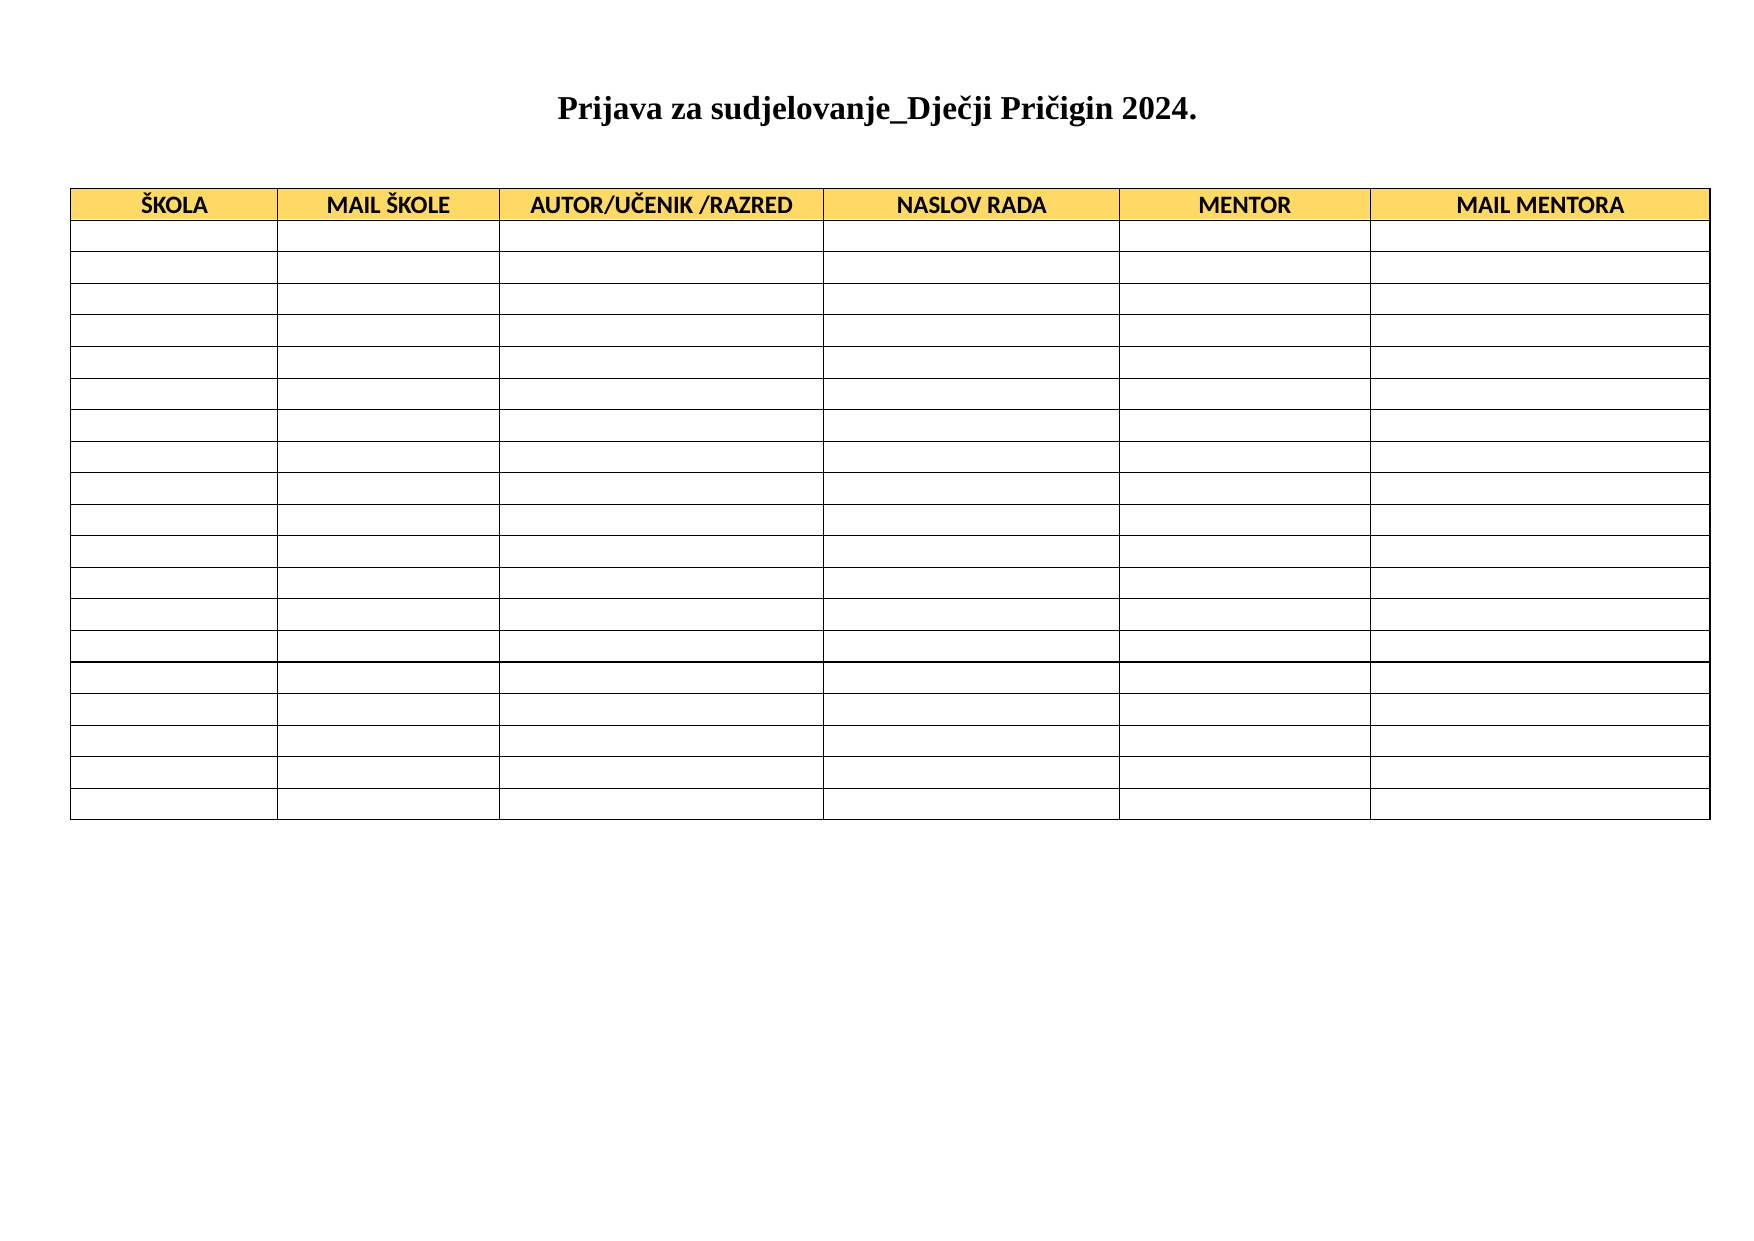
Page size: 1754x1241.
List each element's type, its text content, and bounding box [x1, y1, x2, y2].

table_header AUTOR/učenik /razred [500, 189, 823, 219]
table_cell [1120, 726, 1370, 756]
table_cell [71, 284, 277, 314]
table_cell [1120, 410, 1370, 441]
table_cell [278, 379, 499, 409]
table_cell [71, 599, 277, 630]
table_cell [1371, 726, 1709, 756]
table_cell [1120, 221, 1370, 251]
table_cell [278, 631, 499, 661]
table_cell [1371, 568, 1709, 598]
table_cell [1371, 694, 1709, 724]
table_cell [500, 315, 823, 346]
table_cell [824, 221, 1119, 251]
table_cell [278, 726, 499, 756]
table_cell [1120, 347, 1370, 377]
table_cell [500, 410, 823, 441]
table_cell [1371, 221, 1709, 251]
table_cell [824, 284, 1119, 314]
table_cell [500, 252, 823, 283]
table_cell [824, 410, 1119, 441]
table_cell [278, 315, 499, 346]
table_cell [500, 663, 823, 693]
table_cell [1120, 252, 1370, 283]
table_cell [71, 694, 277, 724]
table_cell [71, 410, 277, 441]
table_cell [1371, 252, 1709, 283]
table_cell [278, 505, 499, 535]
table_cell [500, 599, 823, 630]
table_cell [500, 631, 823, 661]
table_cell [1371, 663, 1709, 693]
table_cell [1371, 536, 1709, 567]
table_cell [71, 442, 277, 472]
table_cell [824, 505, 1119, 535]
table_cell [1371, 599, 1709, 630]
table_cell [278, 347, 499, 377]
table_cell [500, 473, 823, 504]
table_cell [1120, 631, 1370, 661]
table_cell [824, 599, 1119, 630]
table_cell [500, 442, 823, 472]
table_cell [824, 789, 1119, 819]
table_cell [824, 347, 1119, 377]
table_cell [71, 568, 277, 598]
table_cell [1371, 505, 1709, 535]
table_cell [71, 505, 277, 535]
table_cell [1371, 757, 1709, 788]
table_cell [824, 252, 1119, 283]
table_cell [500, 694, 823, 724]
table_cell [500, 726, 823, 756]
table_cell [500, 757, 823, 788]
table_cell [278, 568, 499, 598]
table_cell [500, 347, 823, 377]
table_cell [278, 410, 499, 441]
table_cell [1371, 789, 1709, 819]
table_cell [278, 757, 499, 788]
table_cell [1120, 473, 1370, 504]
table_cell [824, 694, 1119, 724]
table_cell [278, 599, 499, 630]
table_cell [1120, 568, 1370, 598]
table_cell [71, 789, 277, 819]
table_cell [71, 536, 277, 567]
table_cell [71, 221, 277, 251]
table_cell [1371, 284, 1709, 314]
table_cell [1120, 789, 1370, 819]
table_cell [500, 789, 823, 819]
table_cell [824, 379, 1119, 409]
table_cell [1371, 410, 1709, 441]
table_cell [278, 252, 499, 283]
table_cell [824, 757, 1119, 788]
table_cell [1120, 694, 1370, 724]
table_header MENTOR [1120, 189, 1370, 219]
table_cell [71, 726, 277, 756]
table_cell [1120, 284, 1370, 314]
table_cell [500, 379, 823, 409]
table_cell [1371, 473, 1709, 504]
table_cell [824, 536, 1119, 567]
table_cell [1371, 347, 1709, 377]
table_cell [824, 315, 1119, 346]
table_cell [824, 663, 1119, 693]
table_cell [278, 694, 499, 724]
table_header NASLOV rada [824, 189, 1119, 219]
table_cell [824, 631, 1119, 661]
table_cell [1120, 505, 1370, 535]
table_cell [71, 663, 277, 693]
table_cell [71, 315, 277, 346]
table_cell [1120, 599, 1370, 630]
table_cell [278, 442, 499, 472]
table_header ŠKOLA [71, 189, 277, 219]
text Prijava za sudjelovanje_Dječji Pričigin 2024. [118, 89, 1636, 127]
table_cell [278, 789, 499, 819]
table_cell [1120, 442, 1370, 472]
table_cell [1120, 379, 1370, 409]
table_cell [1371, 315, 1709, 346]
table_cell [71, 631, 277, 661]
table_cell [71, 379, 277, 409]
table_cell [1120, 536, 1370, 567]
table_cell [71, 252, 277, 283]
table_cell [500, 536, 823, 567]
table_cell [71, 347, 277, 377]
table_cell [1120, 663, 1370, 693]
table_cell [1371, 631, 1709, 661]
table_header Mail Škole [278, 189, 499, 219]
table_cell [824, 473, 1119, 504]
table_cell [1371, 379, 1709, 409]
table_cell [71, 757, 277, 788]
table_cell [71, 473, 277, 504]
table_cell [278, 536, 499, 567]
table_cell [278, 284, 499, 314]
table_cell [500, 284, 823, 314]
table_cell [1120, 757, 1370, 788]
table_cell [278, 473, 499, 504]
table_cell [1371, 442, 1709, 472]
table_cell [824, 568, 1119, 598]
table_cell [824, 442, 1119, 472]
table_cell [278, 663, 499, 693]
table_cell [824, 726, 1119, 756]
table_cell [500, 568, 823, 598]
table_cell [1120, 315, 1370, 346]
table_cell [500, 221, 823, 251]
table_cell [278, 221, 499, 251]
table_cell [500, 505, 823, 535]
table_header Mail mentora [1371, 189, 1709, 219]
